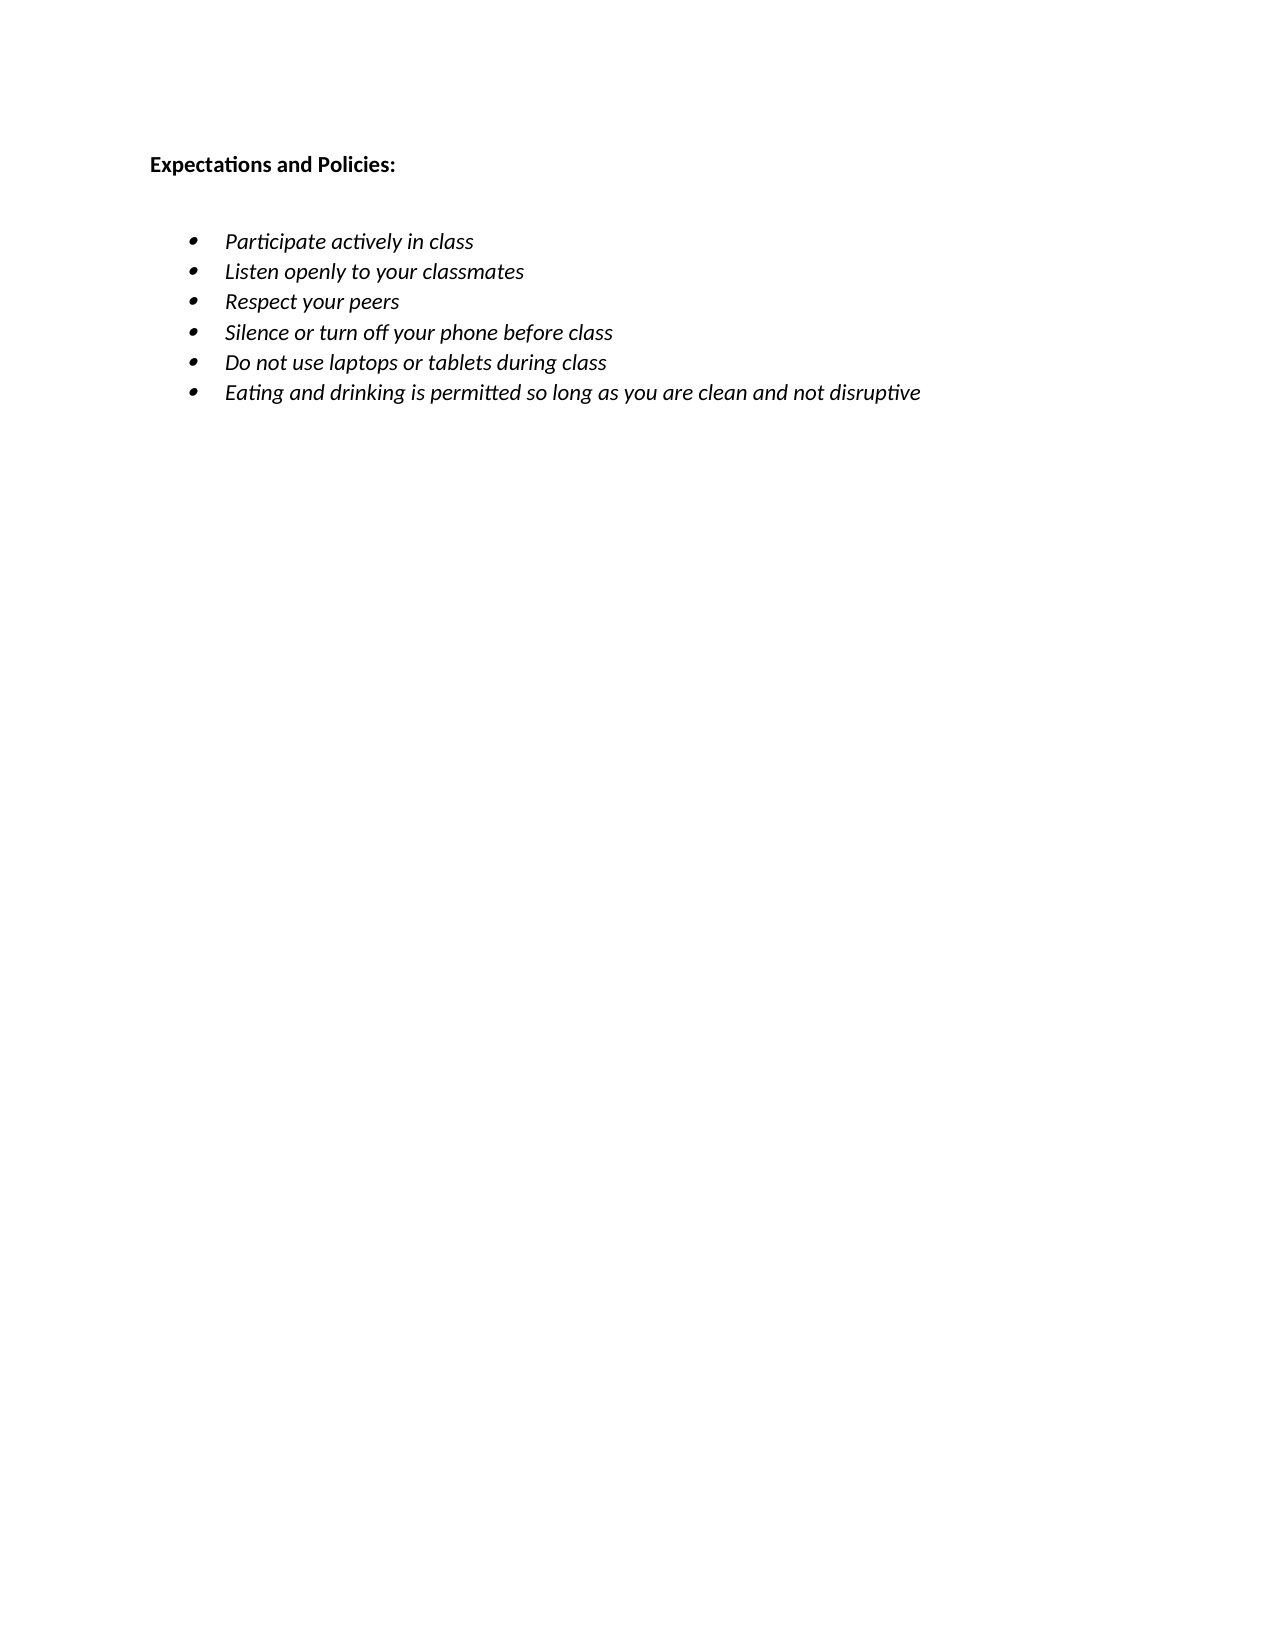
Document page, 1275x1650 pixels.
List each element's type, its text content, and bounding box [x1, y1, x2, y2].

list Respect your peers [187, 287, 1125, 316]
list Silence or turn off your phone before class [187, 318, 1125, 346]
list Listen openly to your classmates [187, 257, 1125, 285]
list Participate actively in class [187, 227, 1125, 255]
text Expectations and Policies: [150, 150, 1125, 178]
list Eating and drinking is permitted so long as you are clean and not disruptive [187, 378, 1125, 406]
list Do not use laptops or tablets during class [187, 348, 1125, 376]
